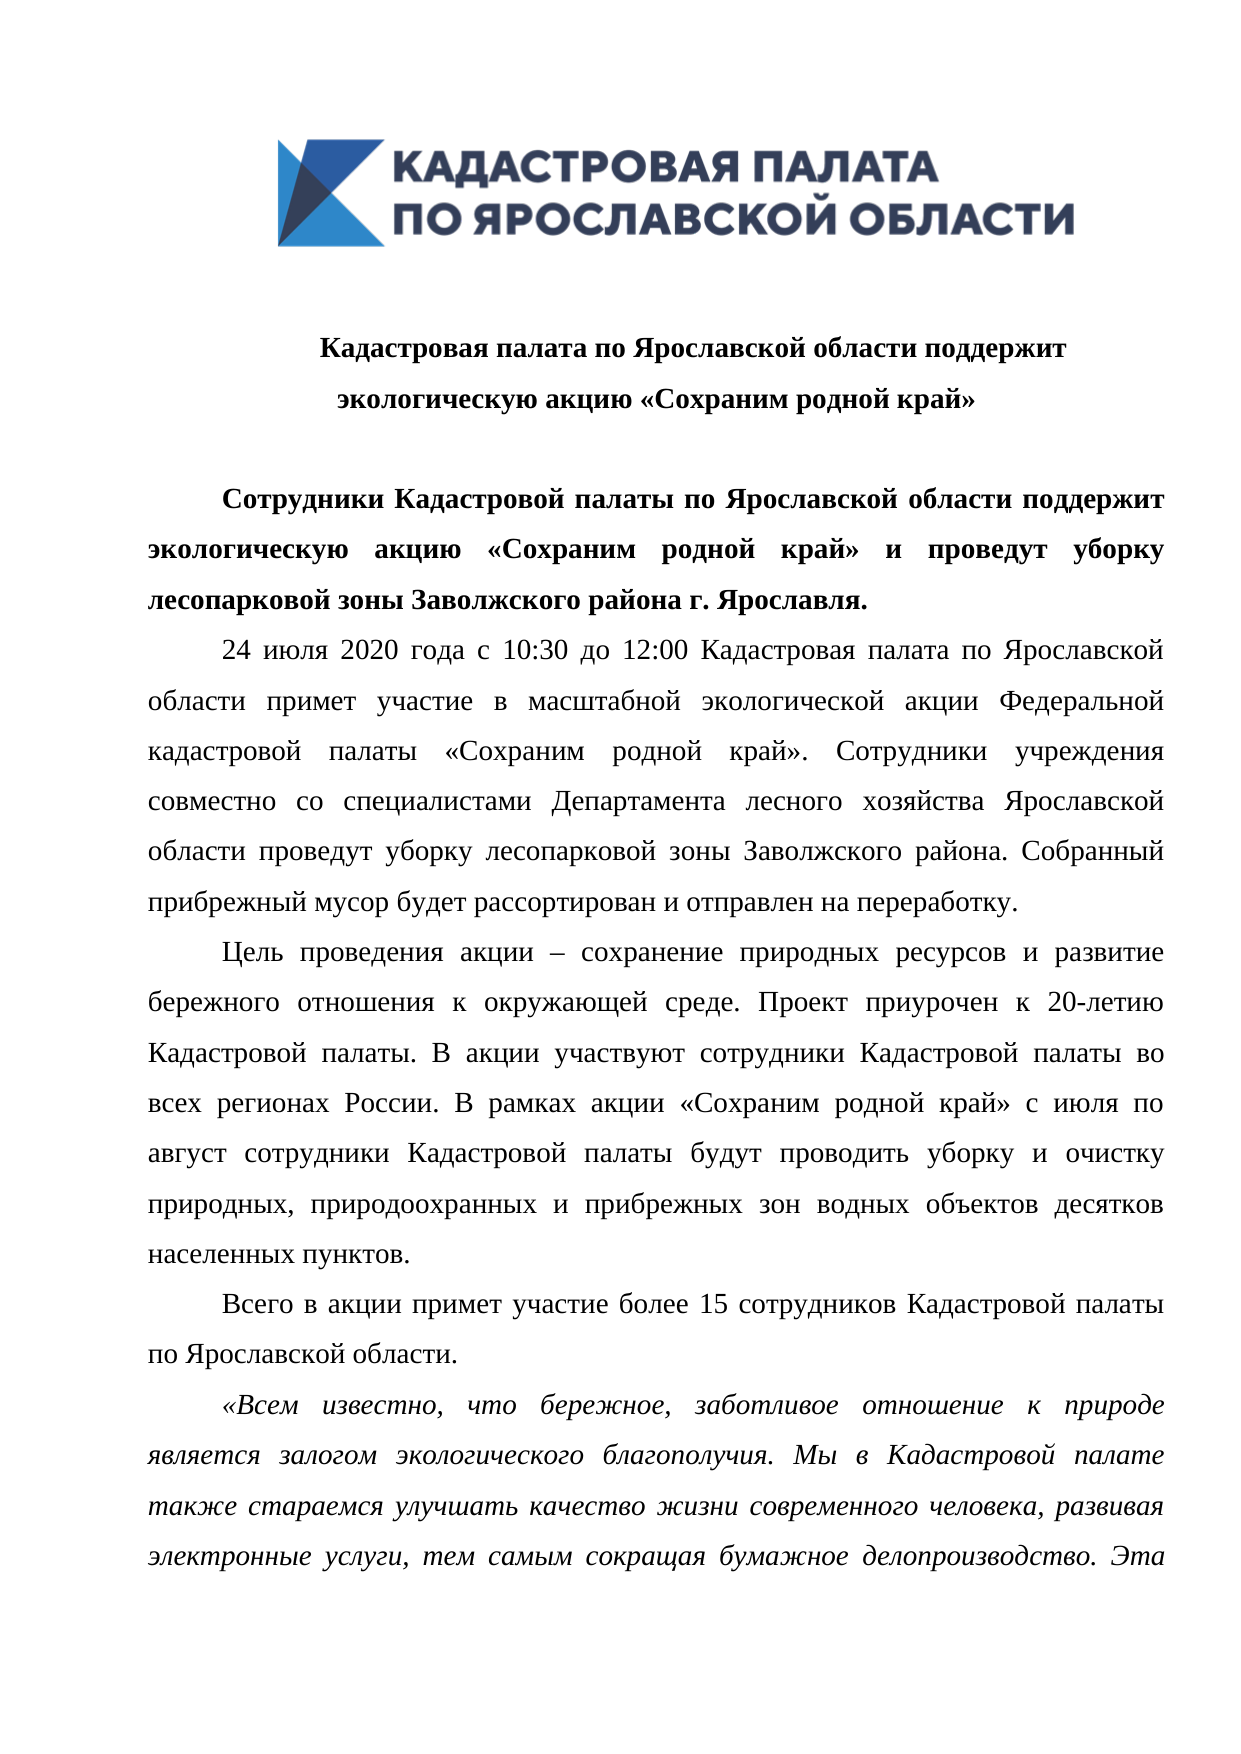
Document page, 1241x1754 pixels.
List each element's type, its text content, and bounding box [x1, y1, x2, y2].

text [148, 1387, 1165, 1571]
text 24 июля 2020 года с 10:30 до 12:00 Кадастровая палата по Ярославской области примет участие в масштабной экологической акции Федеральной кадастровой палаты «Сохраним родной край». Сотрудники учреждения совместно со специалистами Департамента лесного хозяйства Ярославской области проведут уборку лесопарковой зоны Заволжского района. Собранный прибрежный мусор будет рассортирован и отправлен на переработку. [148, 632, 1165, 917]
text Сотрудники Кадастровой палаты по Ярославской области поддержит экологическую акцию «Сохраним родной край» и проведут уборку лесопарковой зоны Заволжского района г. Ярославля. [148, 481, 1165, 616]
text Всего в акции примет участие более 15 сотрудников Кадастровой палаты по Ярославской области. [148, 1286, 1165, 1370]
text Цель проведения акции – сохранение природных ресурсов и развитие бережного отношения к окружающей среде. Проект приурочен к 20-летию Кадастровой палаты. В акции участвуют сотрудники Кадастровой палаты во всех регионах России. В рамках акции «Сохраним родной край» с июля по август сотрудники Кадастровой палаты будут проводить уборку и очистку природных, природоохранных и прибрежных зон водных объектов десятков населенных пунктов. [148, 934, 1165, 1269]
picture [251, 118, 1135, 267]
text Кадастровая палата по Ярославской области поддержит экологическую акцию «Сохраним родной край» [148, 330, 1165, 414]
